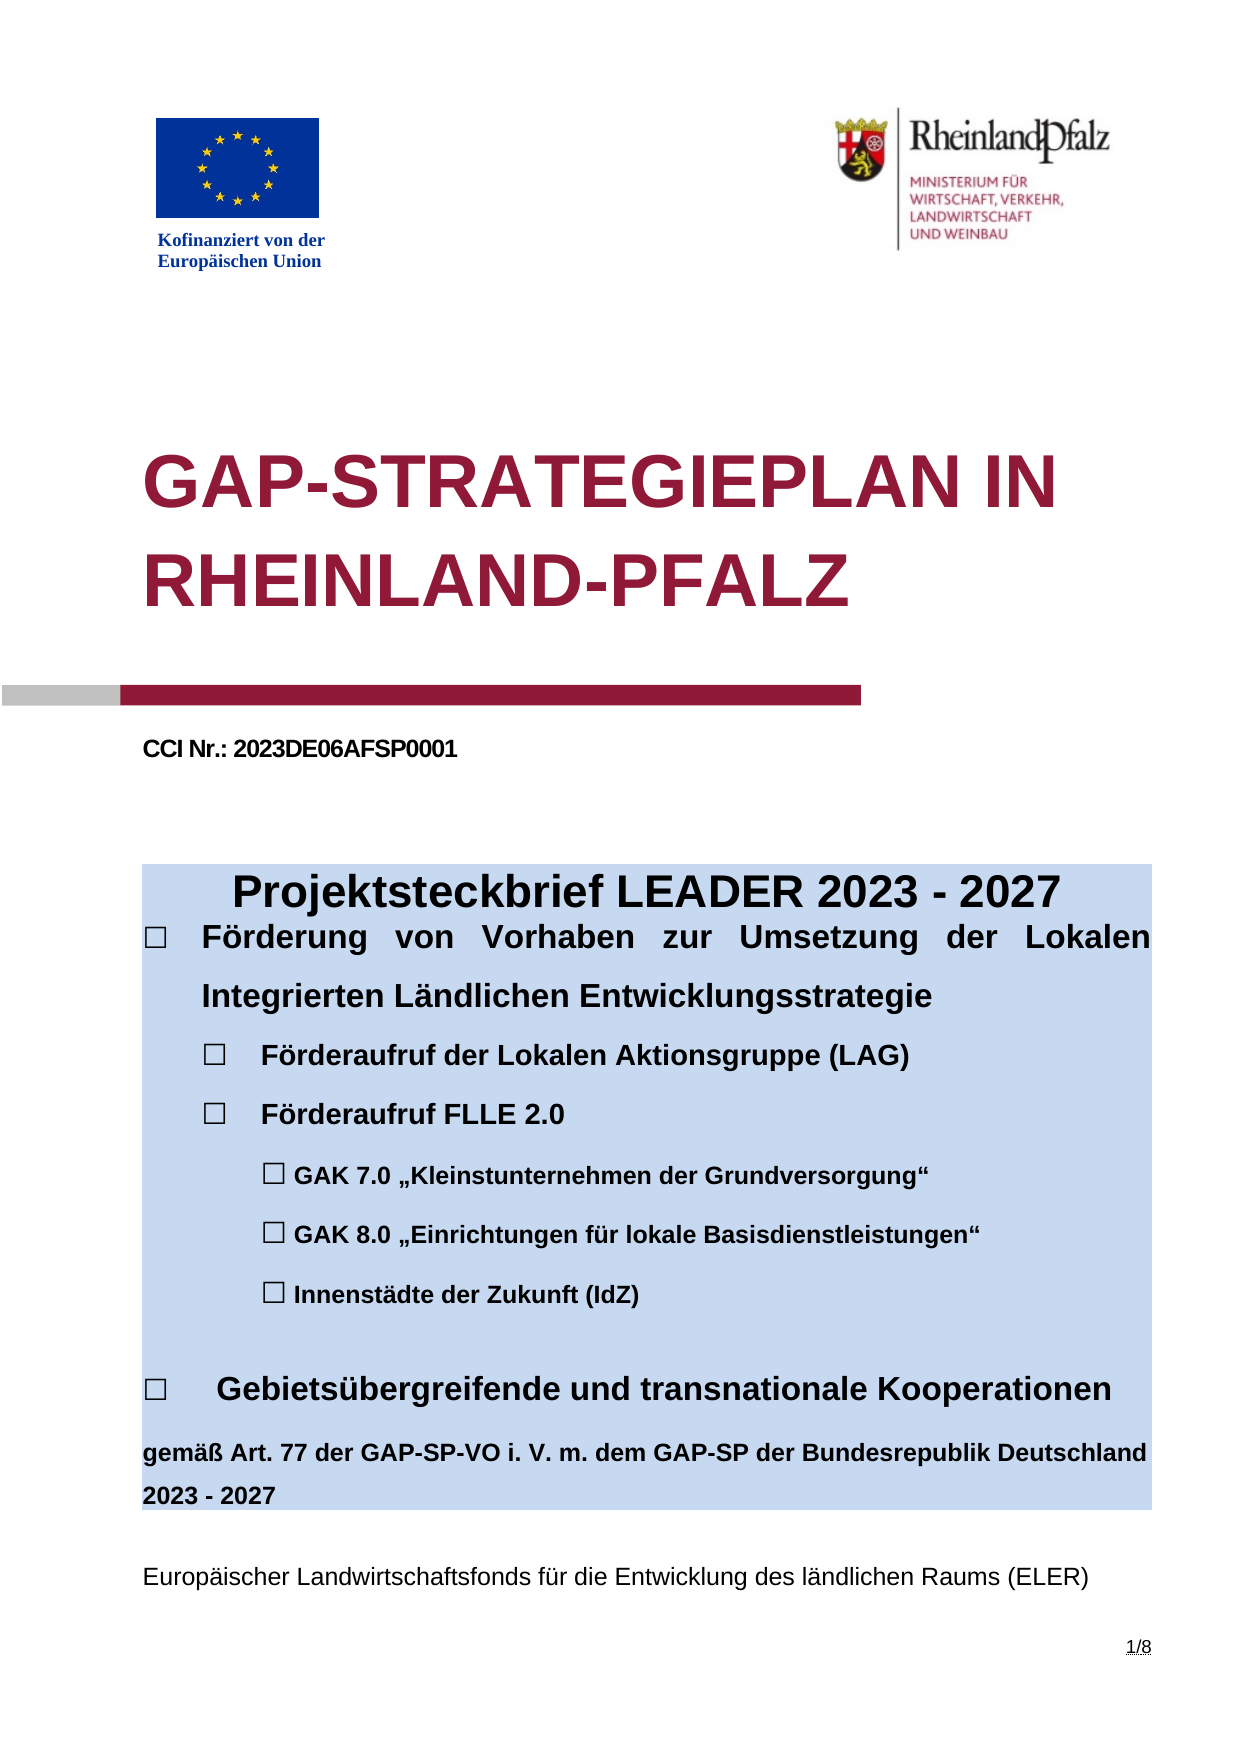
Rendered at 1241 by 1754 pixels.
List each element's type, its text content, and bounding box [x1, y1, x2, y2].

text Europäischer Landwirtschaftsfonds für die Entwicklung des ländlichen Raums (ELER) [142, 1562, 1152, 1591]
text GAK 8.0 „Einrichtungen für lokale Basisdienstleistungen“ [142, 1213, 1152, 1252]
text Förderung von Vorhaben zur Umsetzung der Lokalen Integrierten Ländlichen Entwicklungsstrategie [142, 917, 1152, 1015]
text gemäß Art. 77 der GAP-SP-VO i. V. m. dem GAP-SP der Bundesrepublik Deutschland 2023 - 2027 [142, 1438, 1152, 1510]
text Förderaufruf der Lokalen Aktionsgruppe (LAG) [142, 1034, 1152, 1074]
text Innenstädte der Zukunft (IdZ) [142, 1272, 1152, 1312]
picture [821, 97, 1129, 257]
text Projektsteckbrief LEADER 2023 - 2027 [142, 864, 1152, 917]
text Gebietsübergreifende und transnationale Kooperationen [142, 1369, 1152, 1409]
picture [156, 118, 319, 218]
text Förderaufruf FLLE 2.0 [142, 1093, 1152, 1133]
text CCI Nr.: 2023DE06AFSP0001 [142, 734, 1152, 763]
text GAP-Strategieplan in Rheinland-Pfalz [142, 437, 1152, 622]
text GAK 7.0 „Kleinstunternehmen der Grundversorgung“ [142, 1153, 1152, 1193]
